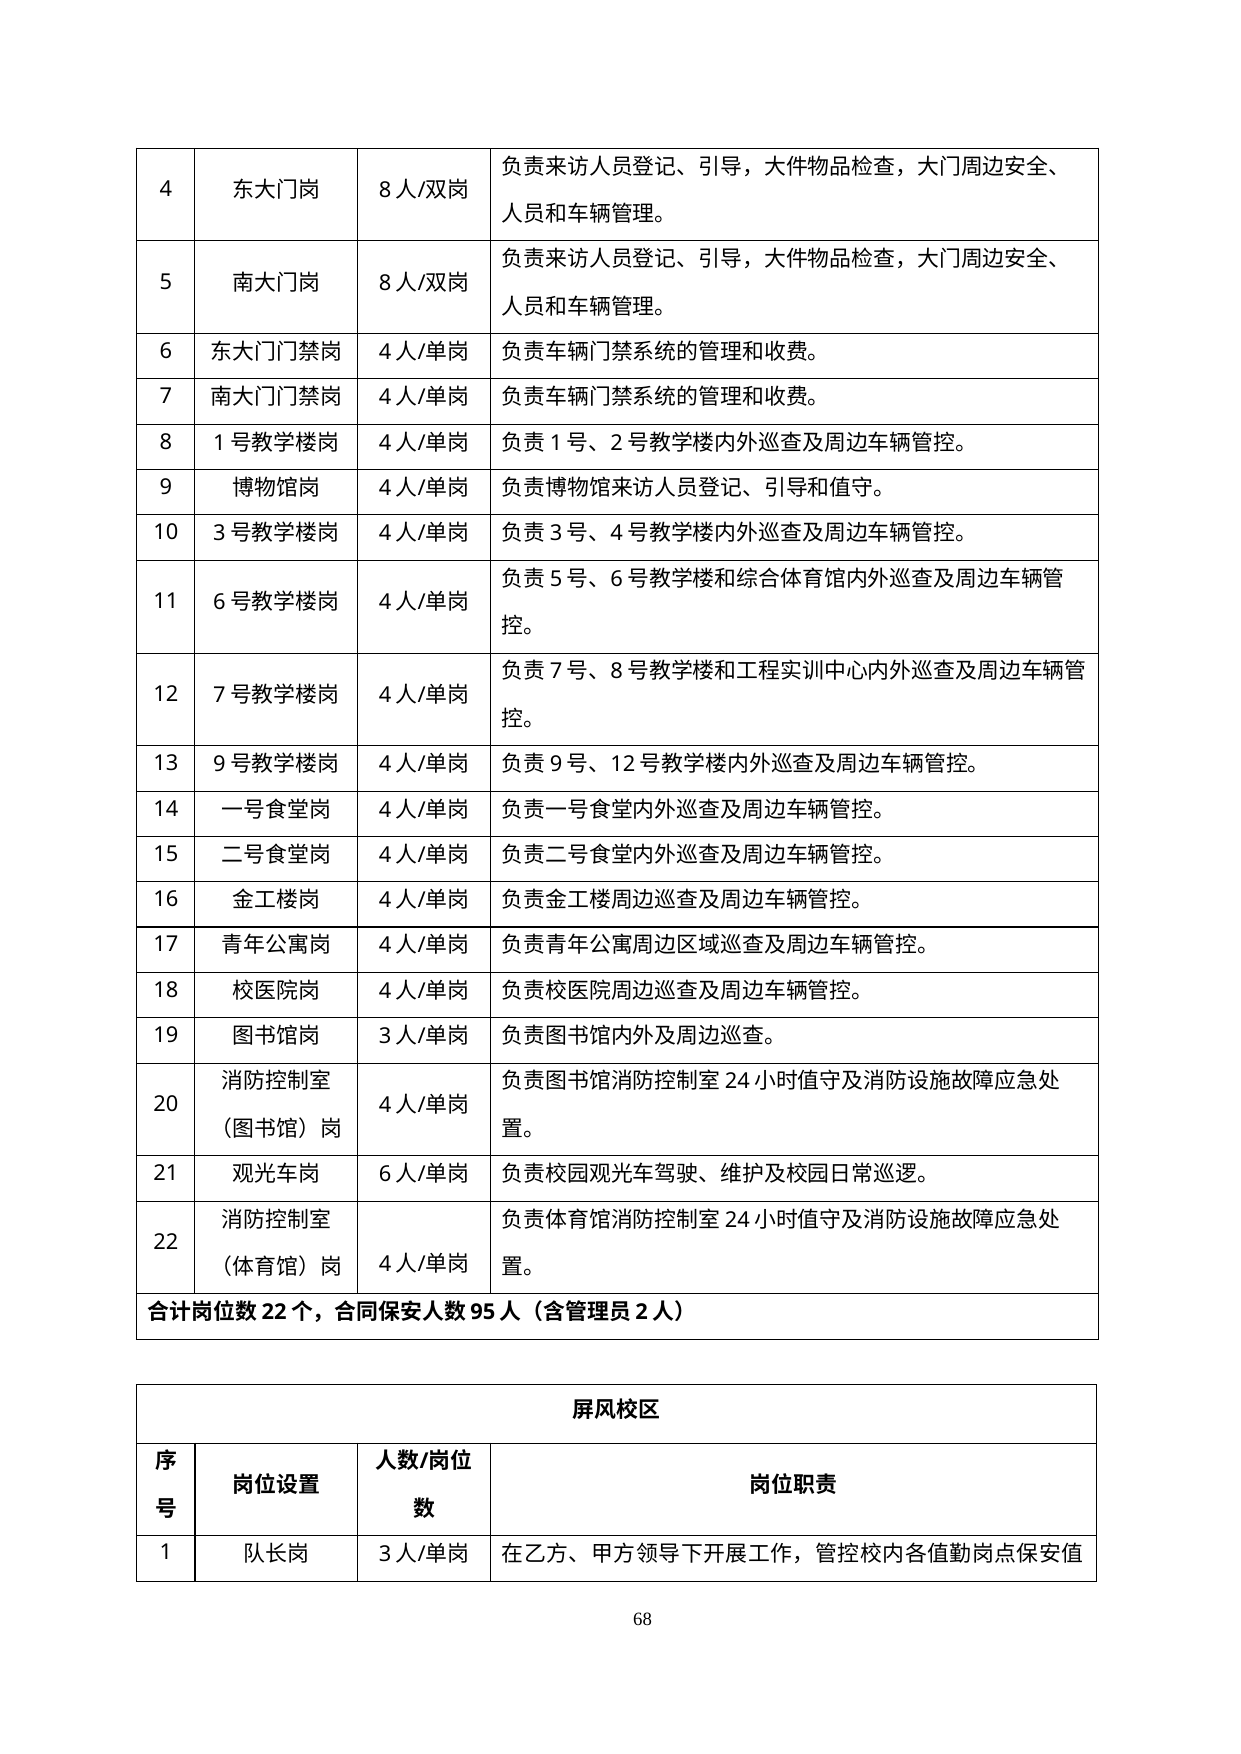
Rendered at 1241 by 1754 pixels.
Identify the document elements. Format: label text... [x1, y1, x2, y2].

table_cell 4人/单岗 [358, 792, 490, 836]
table_cell 4人/单岗 [358, 470, 490, 514]
table_cell 4人/单岗 [358, 561, 490, 652]
table_cell 4人/单岗 [358, 882, 490, 926]
table_cell 负责二号食堂内外巡查及周边车辆管控。 [491, 837, 1098, 881]
table_cell 一号食堂岗 [195, 792, 357, 836]
table_cell 负责9号、12号教学楼内外巡查及周边车辆管控。 [491, 746, 1098, 791]
table_cell 6号教学楼岗 [195, 561, 357, 652]
table_cell 负责来访人员登记、引导，大件物品检查，大门周边安全、人员和车辆管理。 [491, 149, 1098, 240]
table_cell 8人/双岗 [358, 241, 490, 333]
table_cell 校医院岗 [195, 973, 357, 1017]
table_cell 4人/单岗 [358, 973, 490, 1017]
table_cell 21 [137, 1156, 194, 1201]
table_cell 东大门门禁岗 [195, 334, 357, 378]
table_cell 7号教学楼岗 [195, 654, 357, 745]
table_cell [491, 1536, 1096, 1581]
table_cell 11 [137, 561, 194, 652]
table_cell 负责来访人员登记、引导，大件物品检查，大门周边安全、人员和车辆管理。 [491, 241, 1098, 333]
table_cell 合计岗位数22个，合同保安人数95人（含管理员2人） [137, 1294, 1098, 1339]
table_cell 8 [137, 425, 194, 469]
table_cell 负责校园观光车驾驶、维护及校园日常巡逻。 [491, 1156, 1098, 1201]
table_cell 负责一号食堂内外巡查及周边车辆管控。 [491, 792, 1098, 836]
table_cell 18 [137, 973, 194, 1017]
table_cell 4 [137, 149, 194, 240]
table_cell 岗位设置 [196, 1444, 357, 1535]
table_cell 9号教学楼岗 [195, 746, 357, 791]
table_cell 负责体育馆消防控制室24小时值守及消防设施故障应急处置。 [491, 1202, 1098, 1293]
table_cell 东大门岗 [195, 149, 357, 240]
table_cell 南大门岗 [195, 241, 357, 333]
table_cell 4人/单岗 [358, 425, 490, 469]
table_cell 序号 [137, 1444, 194, 1535]
table_cell 4人/单岗 [358, 515, 490, 559]
table_cell 4人/单岗 [358, 379, 490, 424]
table_cell 20 [137, 1064, 194, 1155]
table_cell 4人/单岗 [358, 1064, 490, 1155]
table_header 屏风校区 [137, 1385, 1096, 1442]
table_cell 4人/单岗 [358, 928, 490, 972]
table_cell 负责图书馆内外及周边巡查。 [491, 1018, 1098, 1062]
table_cell 消防控制室（图书馆）岗 [195, 1064, 357, 1155]
table_cell 4人/单岗 [358, 746, 490, 791]
table_cell 22 [137, 1202, 194, 1293]
table_cell 负责图书馆消防控制室24小时值守及消防设施故障应急处置。 [491, 1064, 1098, 1155]
table_cell 观光车岗 [195, 1156, 357, 1201]
table_cell 17 [137, 928, 194, 972]
table_cell 岗位职责 [491, 1444, 1096, 1535]
table_cell 消防控制室（体育馆）岗 [195, 1202, 357, 1293]
table_cell 10 [137, 515, 194, 559]
table_cell 13 [137, 746, 194, 791]
table_cell 金工楼岗 [195, 882, 357, 926]
table_cell 负责车辆门禁系统的管理和收费。 [491, 379, 1098, 424]
table_cell 负责校医院周边巡查及周边车辆管控。 [491, 973, 1098, 1017]
table_cell 负责青年公寓周边区域巡查及周边车辆管控。 [491, 928, 1098, 972]
table_cell 3人/单岗 [358, 1536, 490, 1581]
table_cell 1 [137, 1536, 194, 1581]
table_cell 负责车辆门禁系统的管理和收费。 [491, 334, 1098, 378]
table_cell 南大门门禁岗 [195, 379, 357, 424]
table_cell 负责3号、4号教学楼内外巡查及周边车辆管控。 [491, 515, 1098, 559]
table_cell 4人/单岗 [358, 1202, 490, 1293]
table_cell 负责5号、6号教学楼和综合体育馆内外巡查及周边车辆管控。 [491, 561, 1098, 652]
table_cell 8人/双岗 [358, 149, 490, 240]
table_cell 1号教学楼岗 [195, 425, 357, 469]
table_cell 9 [137, 470, 194, 514]
table_cell 7 [137, 379, 194, 424]
table_cell 3人/单岗 [358, 1018, 490, 1062]
table_cell 4人/单岗 [358, 654, 490, 745]
table_cell 负责1号、2号教学楼内外巡查及周边车辆管控。 [491, 425, 1098, 469]
table_cell 人数/岗位数 [358, 1444, 490, 1535]
table_cell 3号教学楼岗 [195, 515, 357, 559]
table_cell 4人/单岗 [358, 837, 490, 881]
table_cell 负责博物馆来访人员登记、引导和值守。 [491, 470, 1098, 514]
table_cell 图书馆岗 [195, 1018, 357, 1062]
table_cell 15 [137, 837, 194, 881]
table_cell 6 [137, 334, 194, 378]
table_cell 博物馆岗 [195, 470, 357, 514]
table_cell 12 [137, 654, 194, 745]
table_cell 青年公寓岗 [195, 928, 357, 972]
table_cell 5 [137, 241, 194, 333]
table_cell 二号食堂岗 [195, 837, 357, 881]
table_cell 16 [137, 882, 194, 926]
table_cell 14 [137, 792, 194, 836]
table_cell 4人/单岗 [358, 334, 490, 378]
table_cell 负责7号、8号教学楼和工程实训中心内外巡查及周边车辆管控。 [491, 654, 1098, 745]
table_cell 队长岗 [196, 1536, 357, 1581]
table_cell 6人/单岗 [358, 1156, 490, 1201]
table_cell 负责金工楼周边巡查及周边车辆管控。 [491, 882, 1098, 926]
table_cell 19 [137, 1018, 194, 1062]
